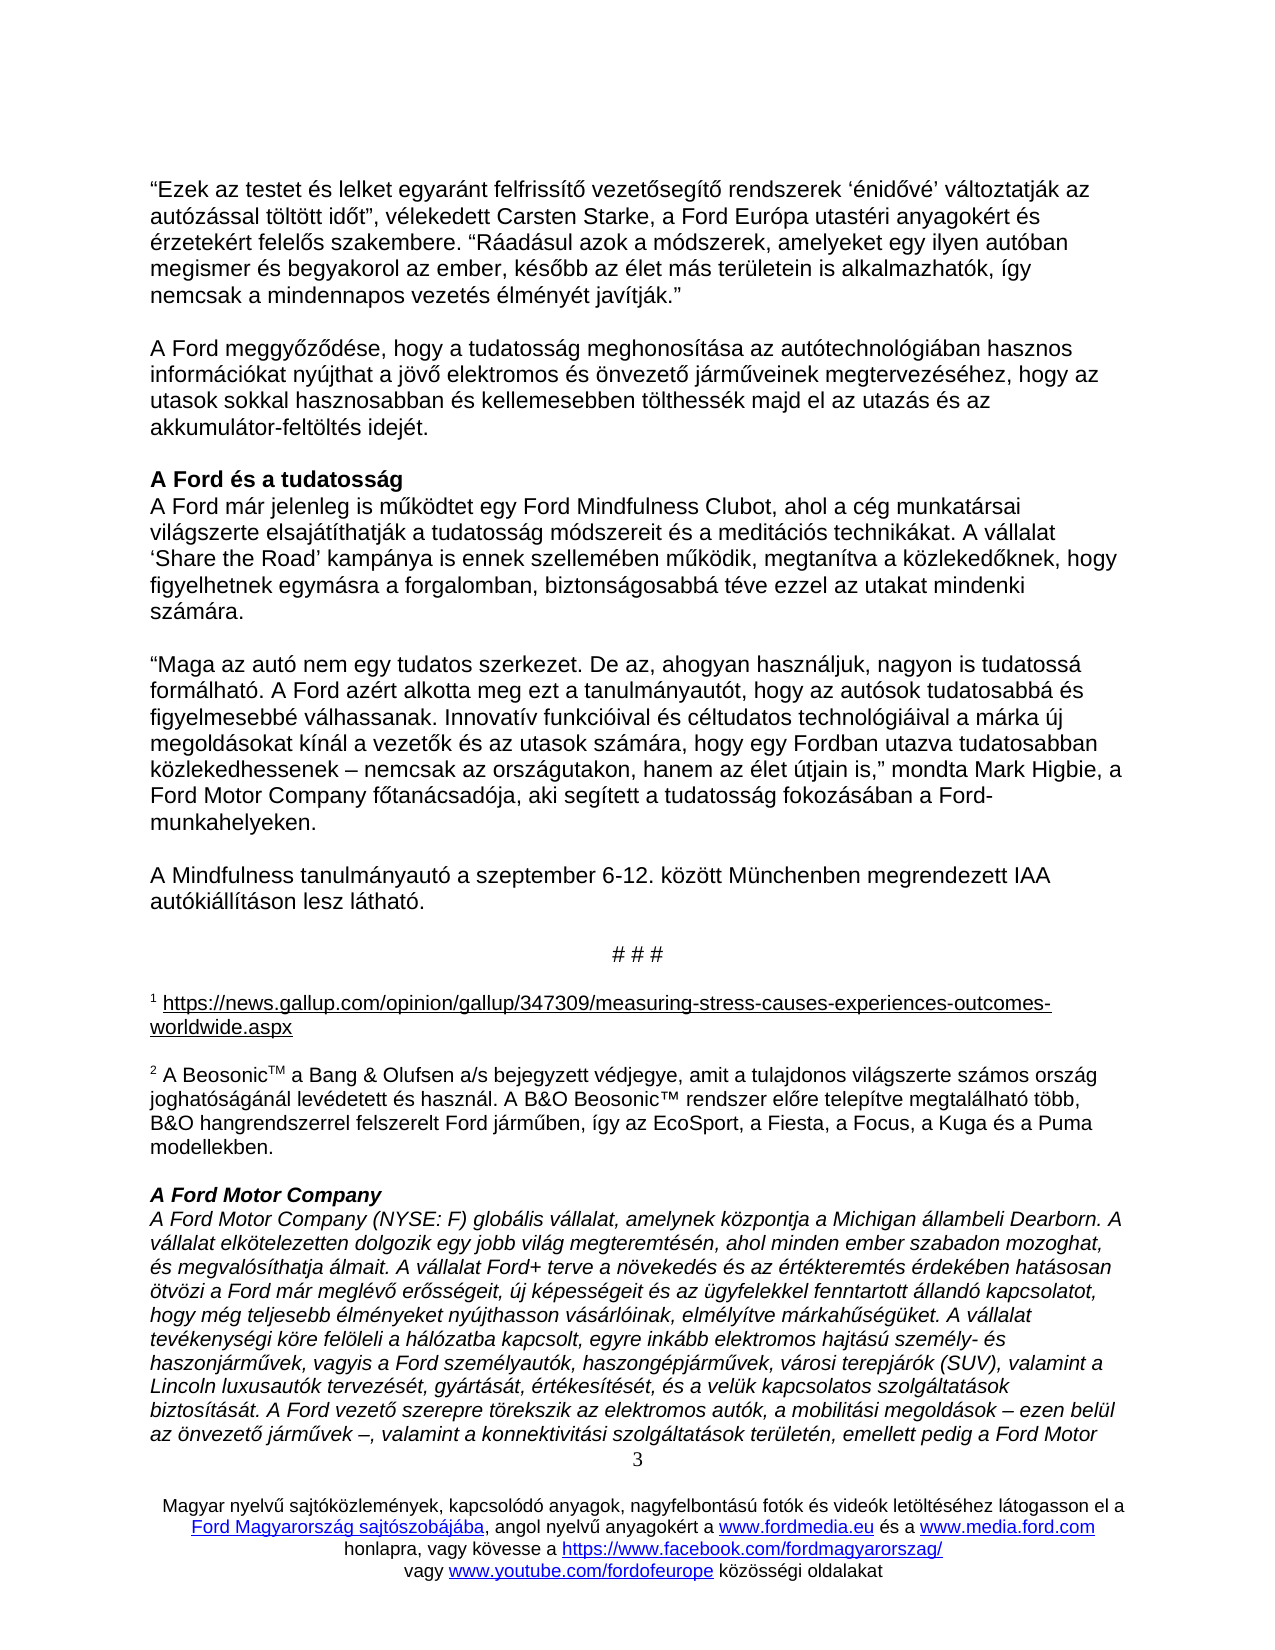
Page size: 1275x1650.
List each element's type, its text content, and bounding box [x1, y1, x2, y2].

text # # # [150, 941, 1125, 967]
text A Ford már jelenleg is működtet egy Ford Mindfulness Clubot, ahol a cég munkatársai világszerte elsajátíthatják a tudatosság módszereit és a meditációs technikákat. A vállalat ‘Share the Road’ kampánya is ennek szellemében működik, megtanítva a közlekedőknek, hogy figyelhetnek egymásra a forgalomban, biztonságosabbá téve ezzel az utakat mindenki számára. [244, 493, 1125, 624]
text “Maga az autó nem egy tudatos szerkezet. De az, ahogyan használjuk, nagyon is tudatossá formálható. A Ford azért alkotta meg ezt a tanulmányautót, hogy az autósok tudatosabbá és figyelmesebbé válhassanak. Innovatív funkcióival és céltudatos technológiáival a márka új megoldásokat kínál a vezetők és az utasok számára, hogy egy Fordban utazva tudatosabban közlekedhessenek – nemcsak az országutakon, hanem az élet útjain is,” mondta Mark Higbie, a Ford Motor Company főtanácsadója, aki segített a tudatosság fokozásában a Ford-munkahelyeken. [150, 651, 1125, 835]
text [150, 1207, 1125, 1446]
text A Ford és a tudatosság [150, 466, 1125, 493]
text A Mindfulness tanulmányautó a szeptember 6-12. között Münchenben megrendezett IAA autókiállításon lesz látható. [150, 862, 1125, 914]
text 2 A BeosonicTM a Bang & Olufsen a/s bejegyzett védjegye, amit a tulajdonos világszerte számos ország joghatóságánál levédetett és használ. A B&O Beosonic™ rendszer előre telepítve megtalálható több, B&O hangrendszerrel felszerelt Ford járműben, így az EcoSport, a Fiesta, a Focus, a Kuga és a Puma modellekben. [150, 1063, 1125, 1159]
text A Ford Motor Company [150, 1183, 1125, 1207]
text A Ford meggyőződése, hogy a tudatosság meghonosítása az autótechnológiában hasznos információkat nyújthat a jövő elektromos és önvezető járműveinek megtervezéséhez, hogy az utasok sokkal hasznosabban és kellemesebben tölthessék majd el az utazás és az akkumulátor-feltöltés idejét. [150, 334, 1125, 440]
text 1 https://news.gallup.com/opinion/gallup/347309/measuring-stress-causes-experiences-outcomes-worldwide.aspx [150, 991, 1125, 1039]
text “Ezek az testet és lelket egyaránt felfrissítő vezetősegítő rendszerek ‘énidővé’ változtatják az autózással töltött időt”, vélekedett Carsten Starke, a Ford Európa utastéri anyagokért és érzetekért felelős szakembere. “Ráadásul azok a módszerek, amelyeket egy ilyen autóban megismer és begyakorol az ember, később az élet más területein is alkalmazhatók, így nemcsak a mindennapos vezetés élményét javítják.” [150, 176, 1125, 308]
